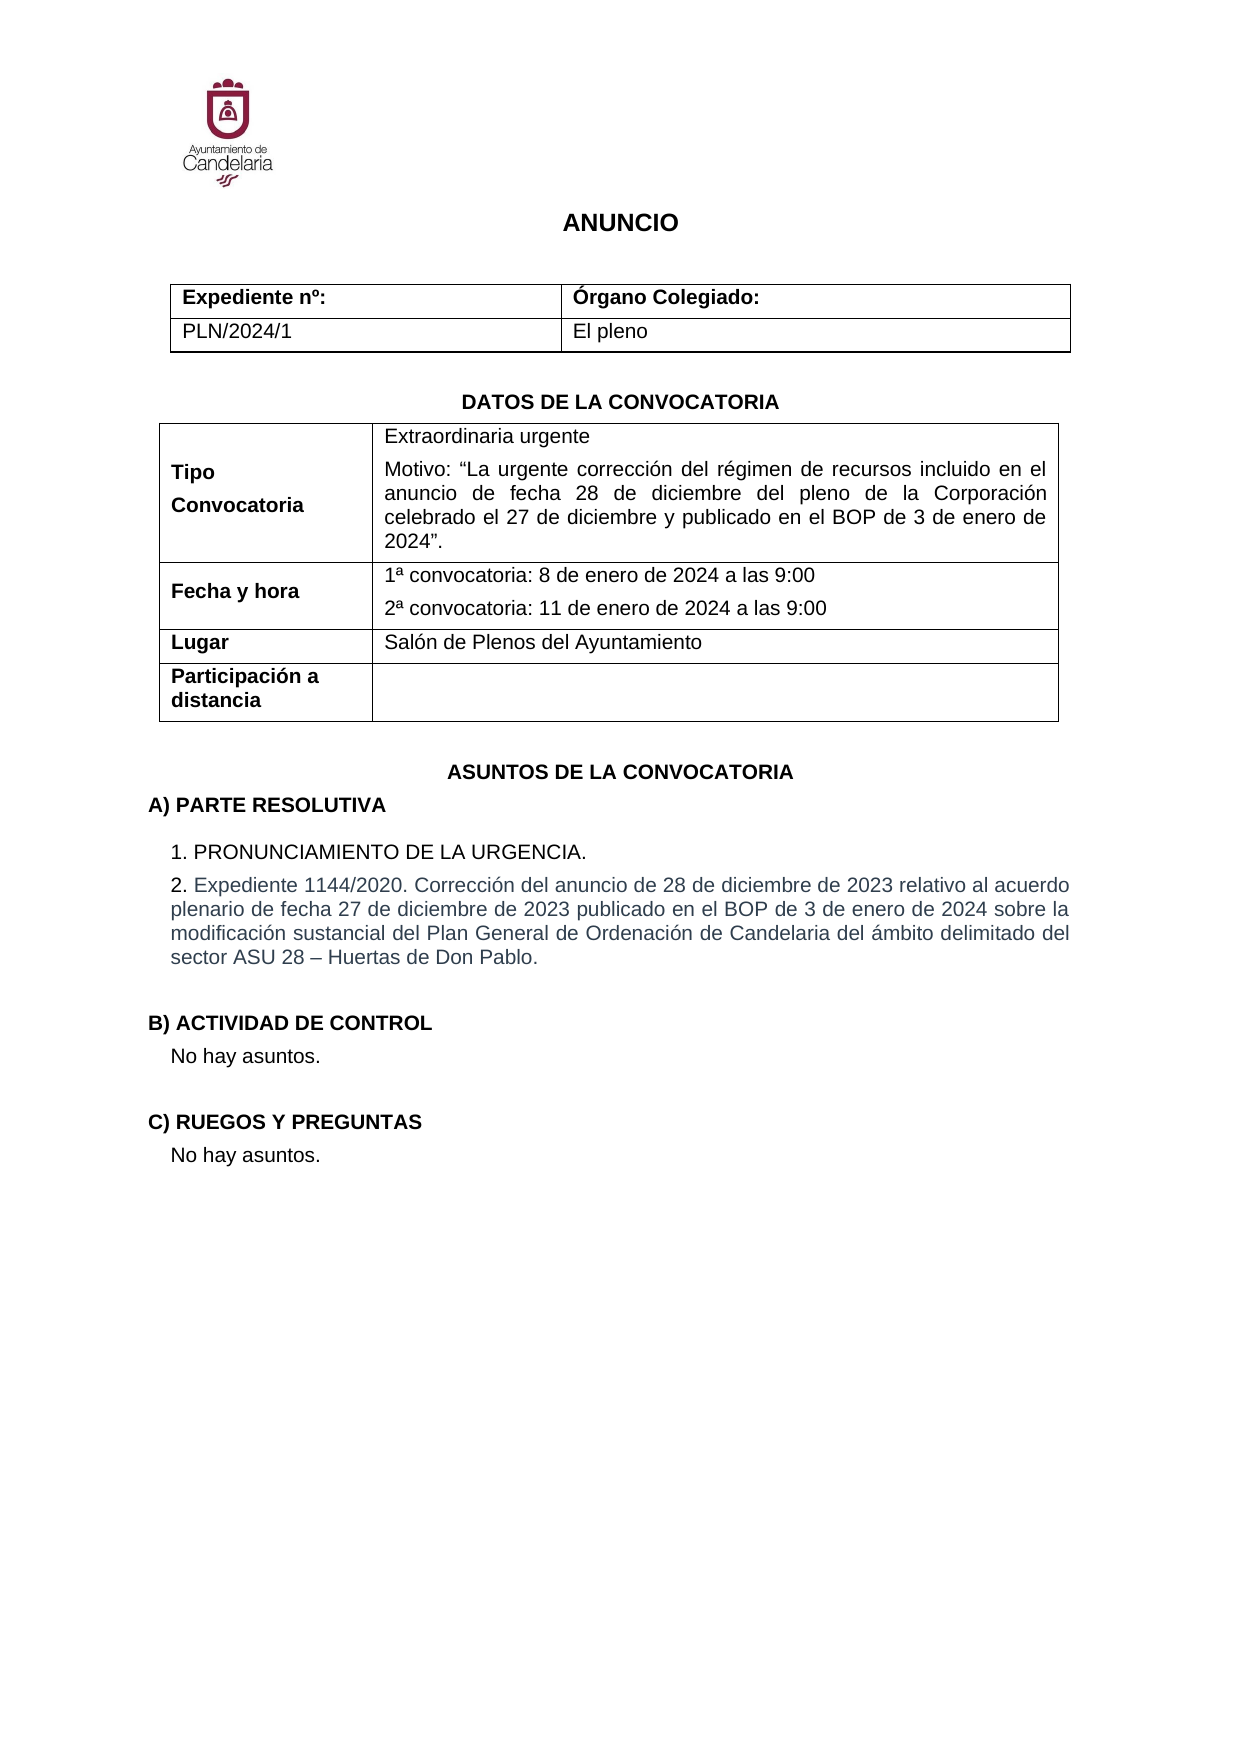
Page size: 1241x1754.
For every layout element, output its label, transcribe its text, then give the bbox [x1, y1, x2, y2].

table_header Órgano Colegiado: [562, 285, 1070, 317]
table_header Tipo Convocatoria [160, 424, 372, 562]
table_cell El pleno [562, 319, 1070, 351]
table_header Extraordinaria urgente Motivo: “La urgente corrección del régimen de recursos incluido en el anuncio de fecha 28 de diciembre del pleno de la Corporación celebrado el 27 de diciembre y publicado en el BOP de 3 de enero de 2024”. [373, 424, 1058, 562]
table_cell PLN/2024/1 [171, 319, 561, 351]
text B) ACTIVIDAD DE CONTROL [148, 1011, 1071, 1035]
text C) RUEGOS Y PREGUNTAS [148, 1110, 1071, 1134]
table_cell Participación a distancia [160, 664, 372, 721]
text 1. PRONUNCIAMIENTO DE LA URGENCIA. [170, 840, 1071, 864]
text ANUNCIO [170, 208, 1071, 237]
table_header Expediente nº: [171, 285, 561, 317]
text DATOS DE LA CONVOCATORIA [170, 389, 1071, 413]
text 2. Expediente 1144/2020. Corrección del anuncio de 28 de diciembre de 2023 relativo al acuerdo plenario de fecha 27 de diciembre de 2023 publicado en el BOP de 3 de enero de 2024 sobre la modificación sustancial del Plan General de Ordenación de Candelaria del ámbito delimitado del sector ASU 28 – Huertas de Don Pablo. [170, 873, 1071, 969]
table_cell Lugar [160, 630, 372, 663]
text No hay asuntos. [170, 1044, 1071, 1068]
table_cell Fecha y hora [160, 563, 372, 629]
picture [177, 73, 278, 189]
table_cell Salón de Plenos del Ayuntamiento [373, 630, 1058, 663]
table_cell 1ª convocatoria: 8 de enero de 2024 a las 9:00 2ª convocatoria: 11 de enero de 2024 a las 9:00 [373, 563, 1058, 629]
table_cell [373, 664, 1058, 721]
text A) PARTE RESOLUTIVA [148, 792, 1071, 816]
text ASUNTOS DE LA CONVOCATORIA [170, 759, 1071, 783]
text No hay asuntos. [170, 1143, 1071, 1167]
